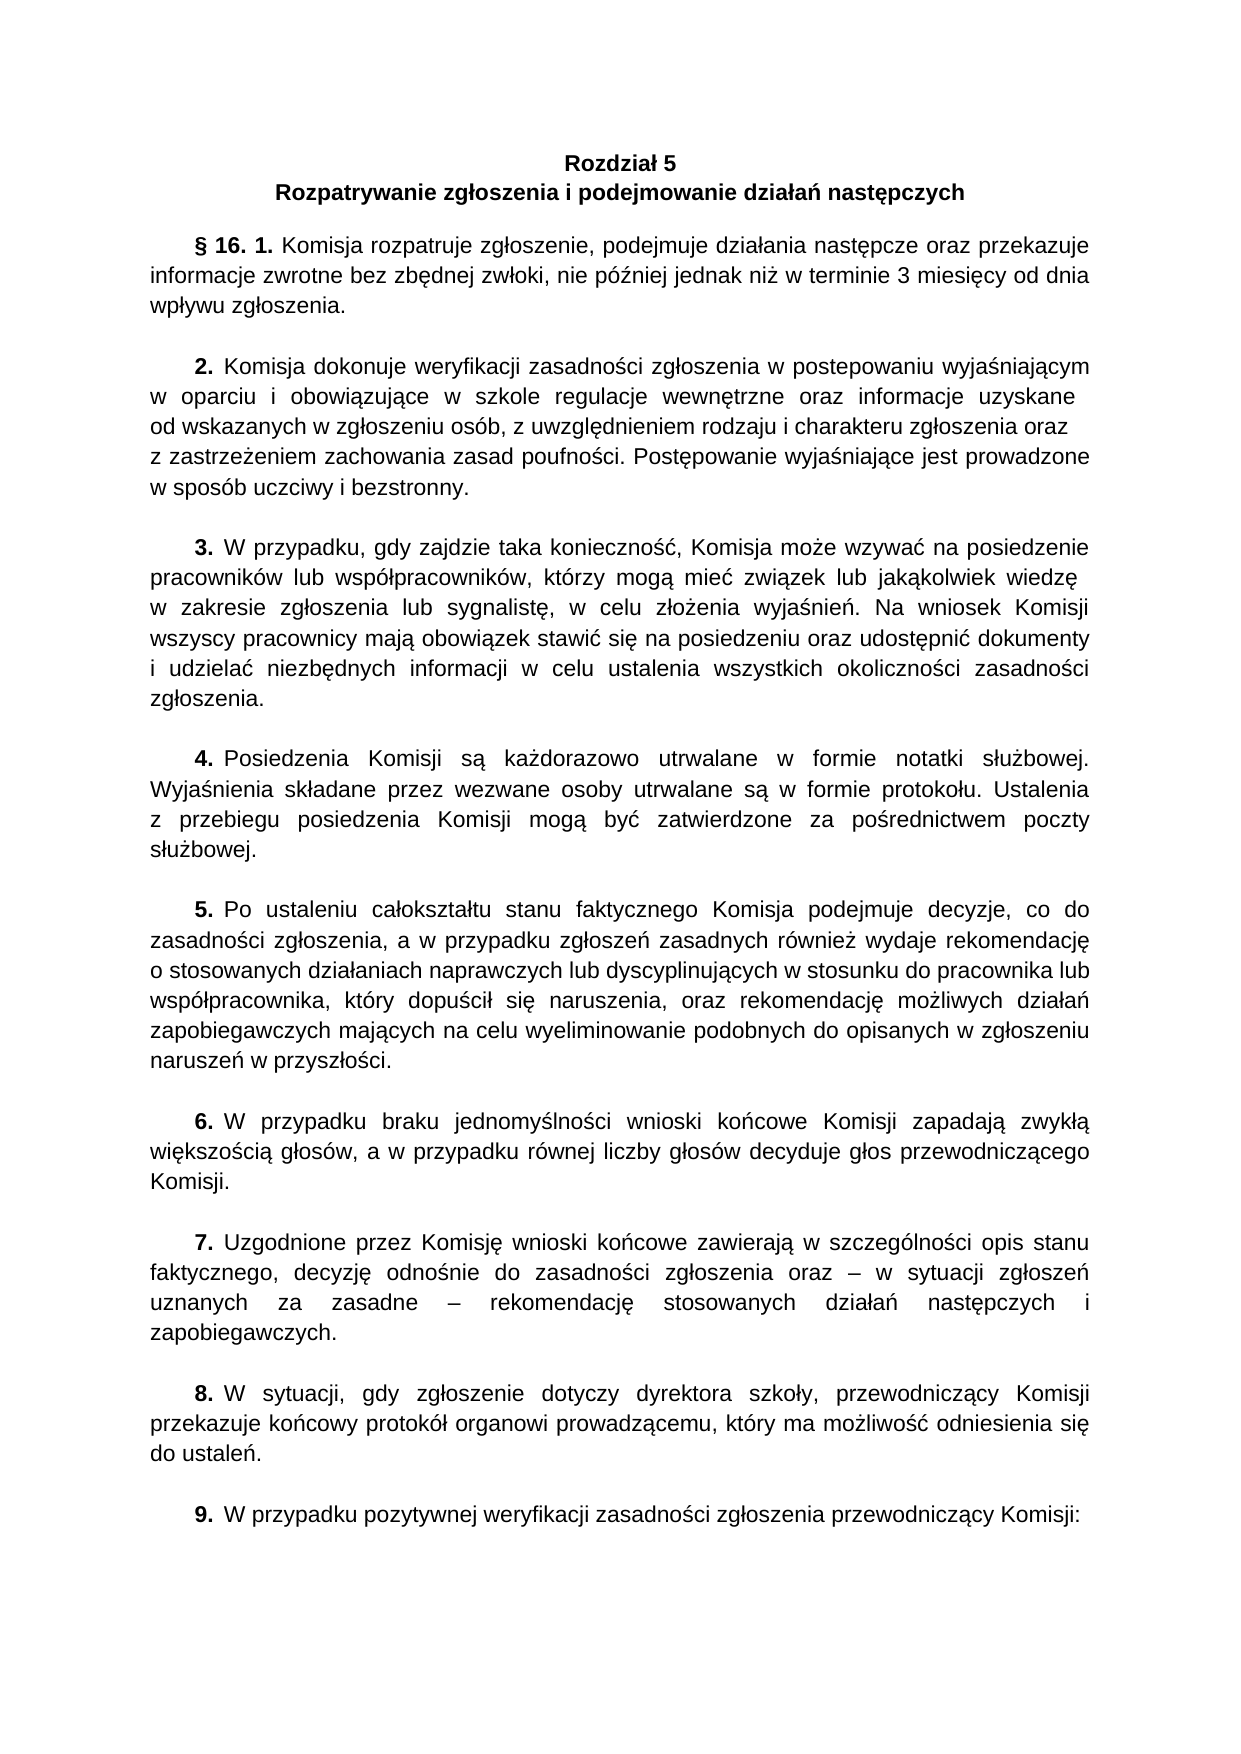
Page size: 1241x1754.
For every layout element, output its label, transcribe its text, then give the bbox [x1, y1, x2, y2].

list Komisja dokonuje weryfikacji zasadności zgłoszenia w postepowaniu wyjaśniającym w oparciu i obowiązujące w szkole regulacje wewnętrzne oraz informacje uzyskane od wskazanych w zgłoszeniu osób, z uwzględnieniem rodzaju i charakteru zgłoszenia oraz [150, 353, 1090, 439]
list Posiedzenia Komisji są każdorazowo utrwalane w formie notatki służbowej. Wyjaśnienia składane przez wezwane osoby utrwalane są w formie protokołu. Ustalenia z przebiegu posiedzenia Komisji mogą być zatwierdzone za pośrednictwem poczty służbowej. [150, 745, 1090, 862]
list W przypadku, gdy zajdzie taka konieczność, Komisja może wzywać na posiedzenie pracowników lub współpracowników, którzy mogą mieć związek lub jakąkolwiek wiedzę w zakresie zgłoszenia lub sygnalistę, w celu złożenia wyjaśnień. Na wniosek Komisji wszyscy pracownicy mają obowiązek stawić się na posiedzeniu oraz udostępnić dokumenty i udzielać niezbędnych informacji w celu ustalenia wszystkich okoliczności zasadności zgłoszenia. [150, 534, 1090, 711]
list W przypadku pozytywnej weryfikacji zasadności zgłoszenia przewodniczący Komisji: [150, 1501, 1090, 1527]
text z zastrzeżeniem zachowania zasad poufności. Postępowanie wyjaśniające jest prowadzone w sposób uczciwy i bezstronny. [150, 443, 1090, 500]
text § 16. 1. Komisja rozpatruje zgłoszenie, podejmuje działania następcze oraz przekazuje informacje zwrotne bez zbędnej zwłoki, nie później jednak niż w terminie 3 miesięcy od dnia wpływu zgłoszenia. [150, 232, 1090, 319]
list Po ustaleniu całokształtu stanu faktycznego Komisja podejmuje decyzje, co do zasadności zgłoszenia, a w przypadku zgłoszeń zasadnych również wydaje rekomendację o stosowanych działaniach naprawczych lub dyscyplinujących w stosunku do pracownika lub współpracownika, który dopuścił się naruszenia, oraz rekomendację możliwych działań zapobiegawczych mających na celu wyeliminowanie podobnych do opisanych w zgłoszeniu naruszeń w przyszłości. [150, 896, 1090, 1074]
text Rozdział 5 [150, 150, 1090, 176]
text Rozpatrywanie zgłoszenia i podejmowanie działań następczych [150, 178, 1090, 205]
list Uzgodnione przez Komisję wnioski końcowe zawierają w szczególności opis stanu faktycznego, decyzję odnośnie do zasadności zgłoszenia oraz – w sytuacji zgłoszeń uznanych za zasadne – rekomendację stosowanych działań następczych i zapobiegawczych. [150, 1229, 1090, 1346]
list W sytuacji, gdy zgłoszenie dotyczy dyrektora szkoły, przewodniczący Komisji przekazuje końcowy protokół organowi prowadzącemu, który ma możliwość odniesienia się do ustaleń. [150, 1380, 1090, 1467]
list W przypadku braku jednomyślności wnioski końcowe Komisji zapadają zwykłą większością głosów, a w przypadku równej liczby głosów decyduje głos przewodniczącego Komisji. [150, 1108, 1090, 1195]
